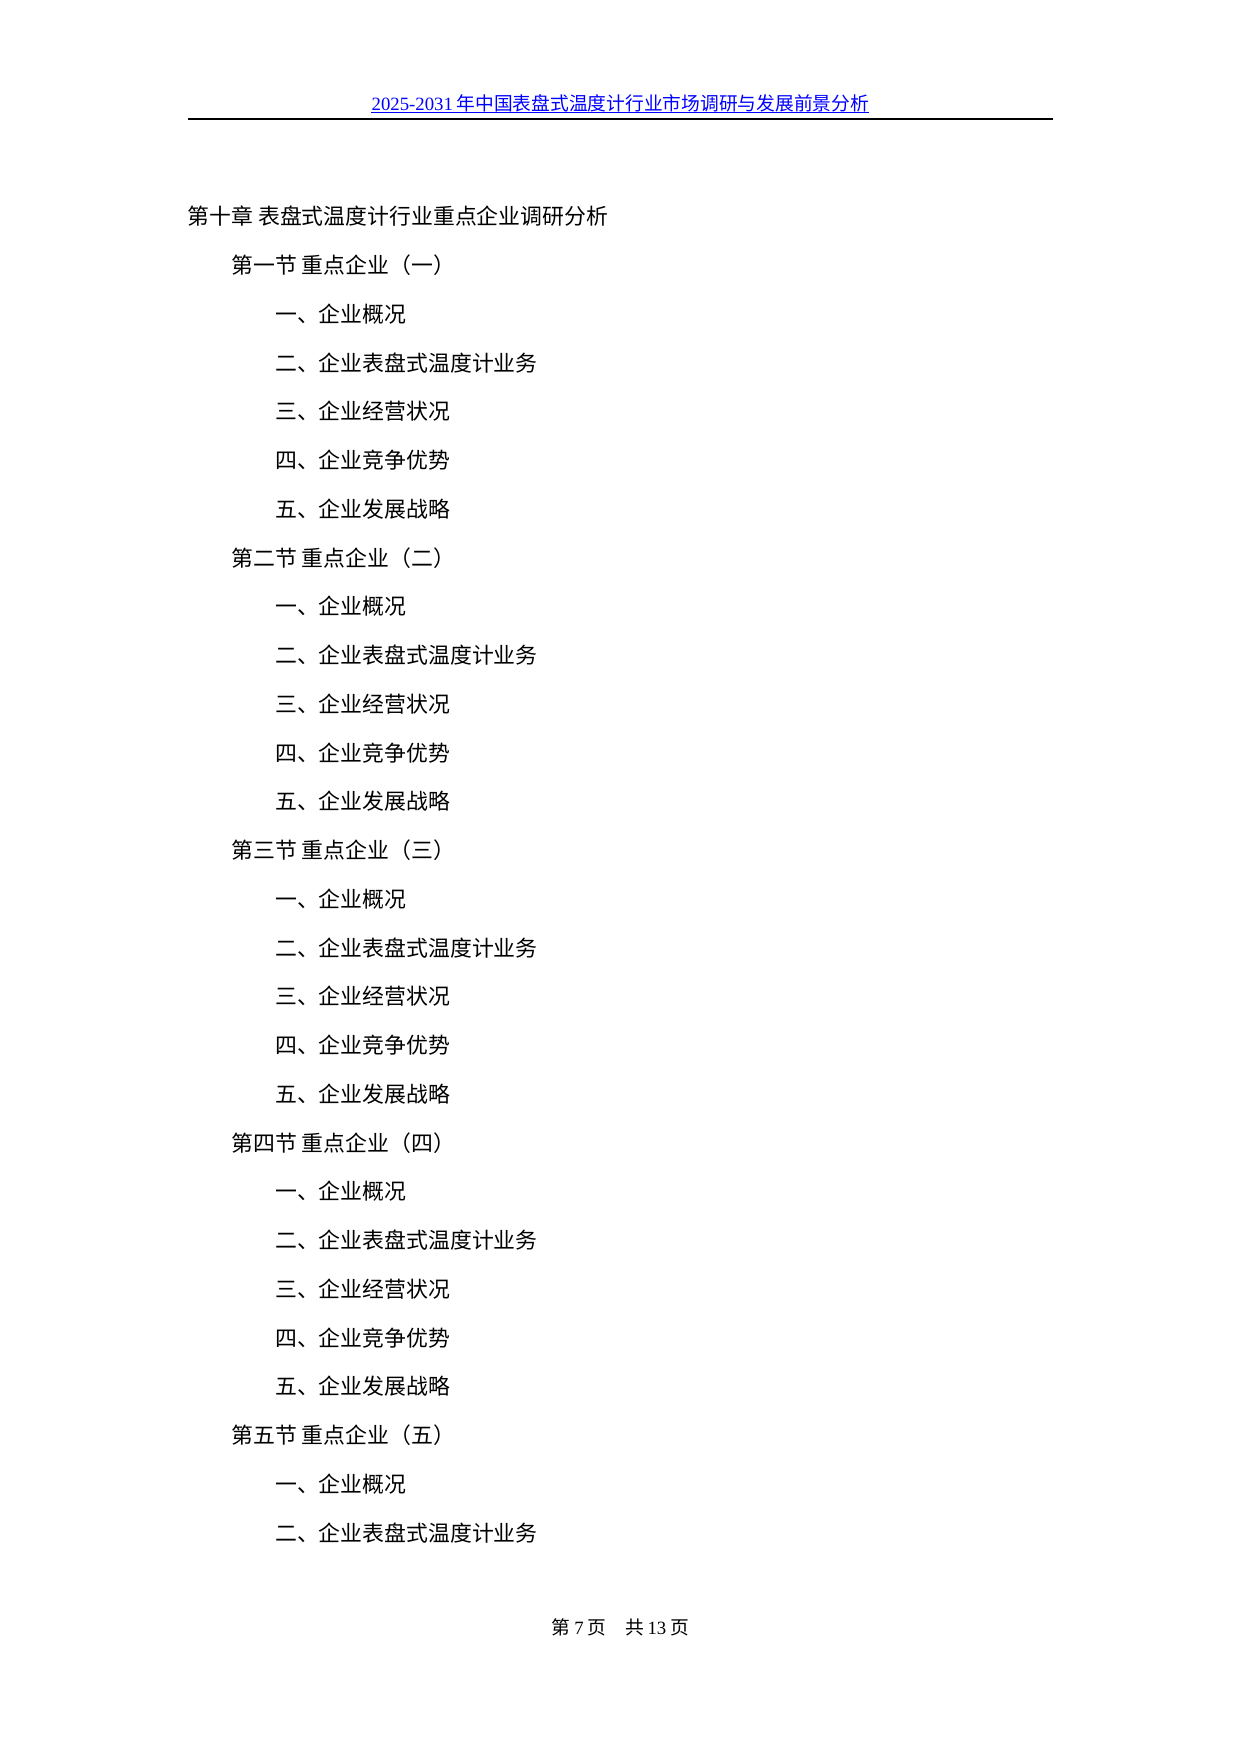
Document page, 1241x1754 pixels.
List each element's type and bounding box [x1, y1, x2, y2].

text [187, 150, 1053, 1548]
